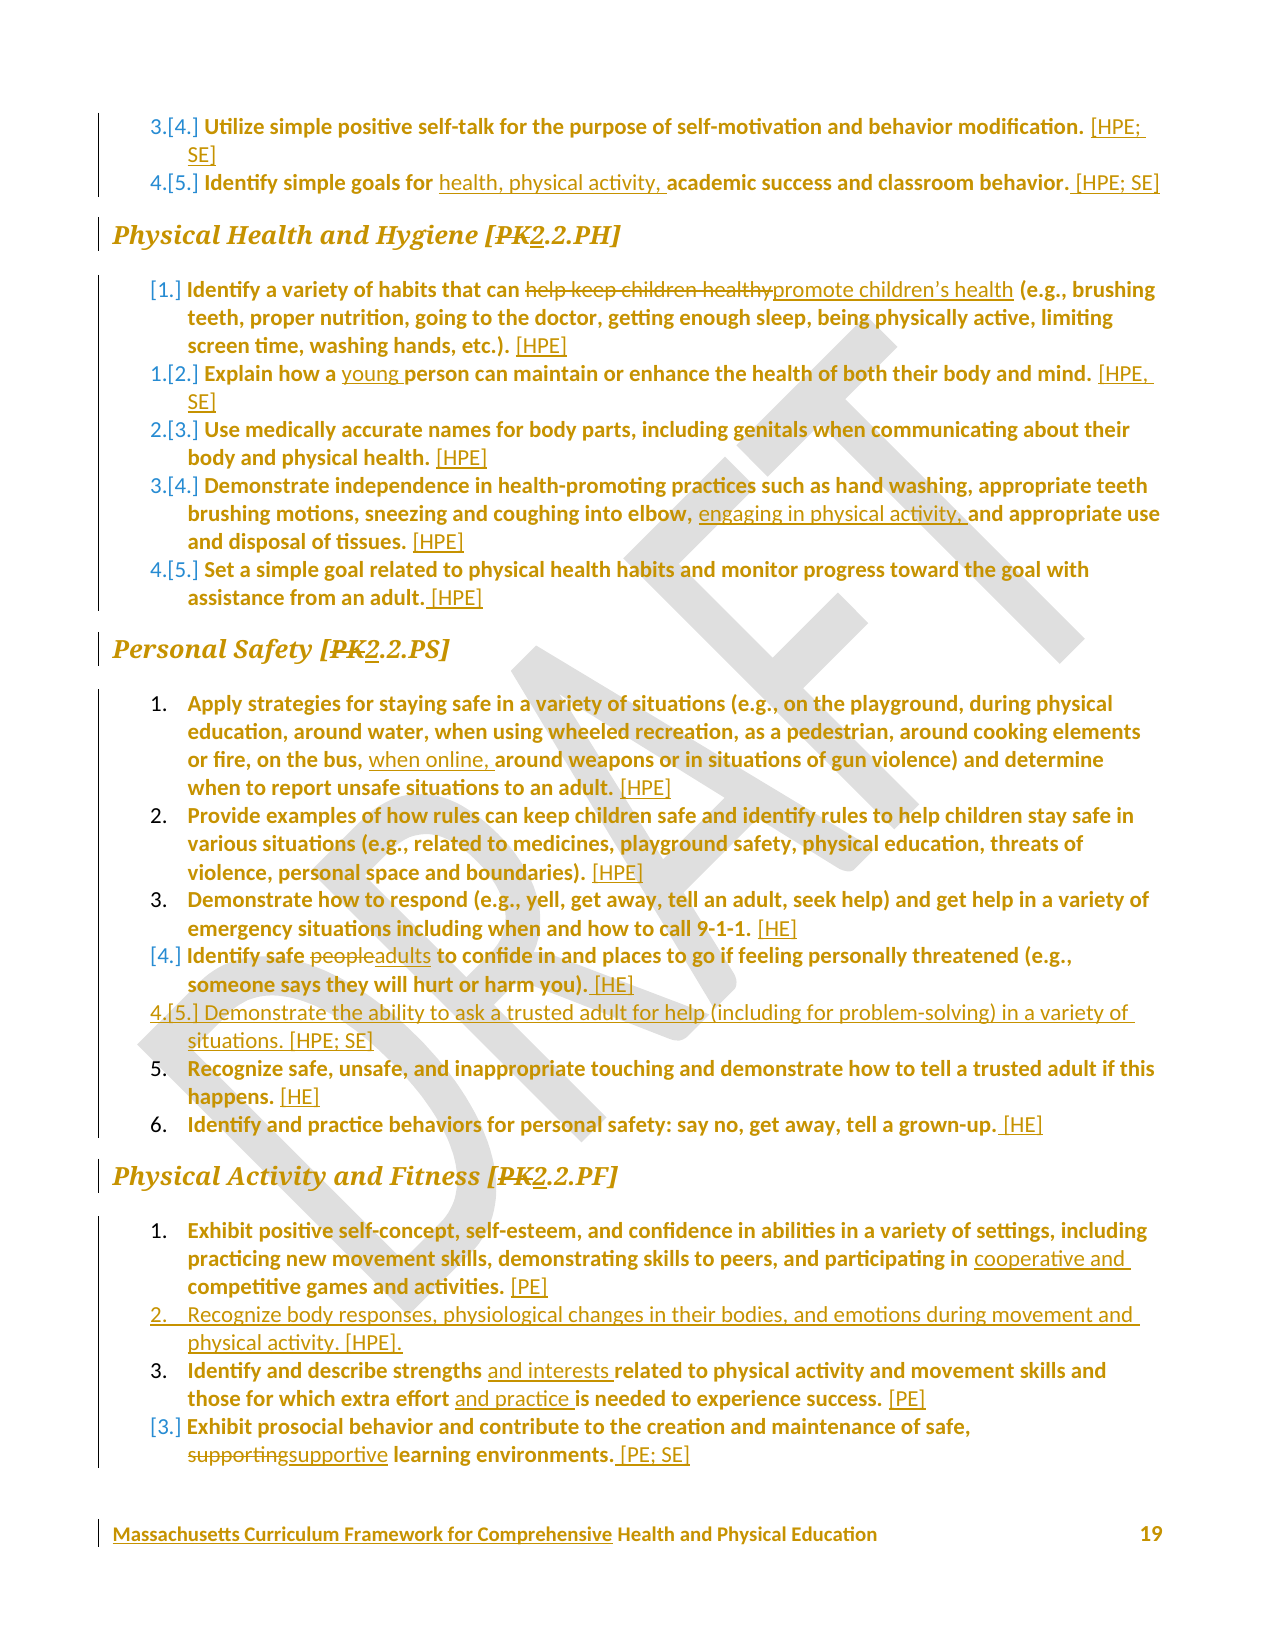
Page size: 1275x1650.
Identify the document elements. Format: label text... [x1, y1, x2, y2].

list Identify safe to confide in and places to go if feeling personally threatened (e.g., someone says they will hurt or harm you). [150, 942, 1162, 998]
subtitle Personal Safety [.2.PS] [112, 632, 1162, 666]
list Identify and describe strengths related to physical activity and movement skills and those for which extra effort is needed to experience success. [150, 1356, 1162, 1412]
list Apply strategies for staying safe in a variety of situations (e.g., on the playground, during physical education, around water, when using wheeled recreation, as a pedestrian, around cooking elements or fire, on the bus, around weapons or in situations of gun violence) and determine when to report unsafe situations to an adult. [150, 689, 1162, 802]
subtitle Physical Activity and Fitness [.2.PF] [112, 1159, 1162, 1193]
list Identify and practice behaviors for personal safety: say no, get away, tell a grown-up. [150, 1110, 1162, 1138]
list Set a simple goal related to physical health habits and monitor progress toward the goal with assistance from an adult. [150, 555, 1162, 611]
list Exhibit prosocial behavior and contribute to the creation and maintenance of safe, learning environments. [150, 1412, 1162, 1468]
list Identify a variety of habits that can (e.g., brushing teeth, proper nutrition, going to the doctor, getting enough sleep, being physically active, limiting screen time, washing hands, etc.). [150, 275, 1162, 359]
list Demonstrate independence in health-promoting practices such as hand washing, appropriate teeth brushing motions, sneezing and coughing into elbow, and appropriate use and disposal of tissues. [150, 471, 1162, 555]
list Demonstrate how to respond (e.g., yell, get away, tell an adult, seek help) and get help in a variety of emergency situations including when and how to call 9-1-1. [150, 886, 1162, 942]
list Provide examples of how rules can keep children safe and identify rules to help children stay safe in various situations (e.g., related to medicines, playground safety, physical education, threats of violence, personal space and boundaries). [150, 802, 1162, 886]
list Use medically accurate names for body parts, including genitals when communicating about their body and physical health. [150, 415, 1162, 471]
list Recognize safe, unsafe, and inappropriate touching and demonstrate how to tell a trusted adult if this happens. [150, 1054, 1162, 1110]
list Exhibit positive self-concept, self-esteem, and confidence in abilities in a variety of settings, including practicing new movement skills, demonstrating skills to peers, and participating in competitive games and activities. [150, 1216, 1162, 1300]
list Utilize simple positive self-talk for the purpose of self-motivation and behavior modification. [150, 112, 1162, 168]
subtitle Physical Health and Hygiene [.2.PH] [112, 217, 1162, 251]
list Identify simple goals for academic success and classroom behavior. [150, 168, 1162, 197]
list Explain how a person can maintain or enhance the health of both their body and mind. [150, 359, 1162, 415]
